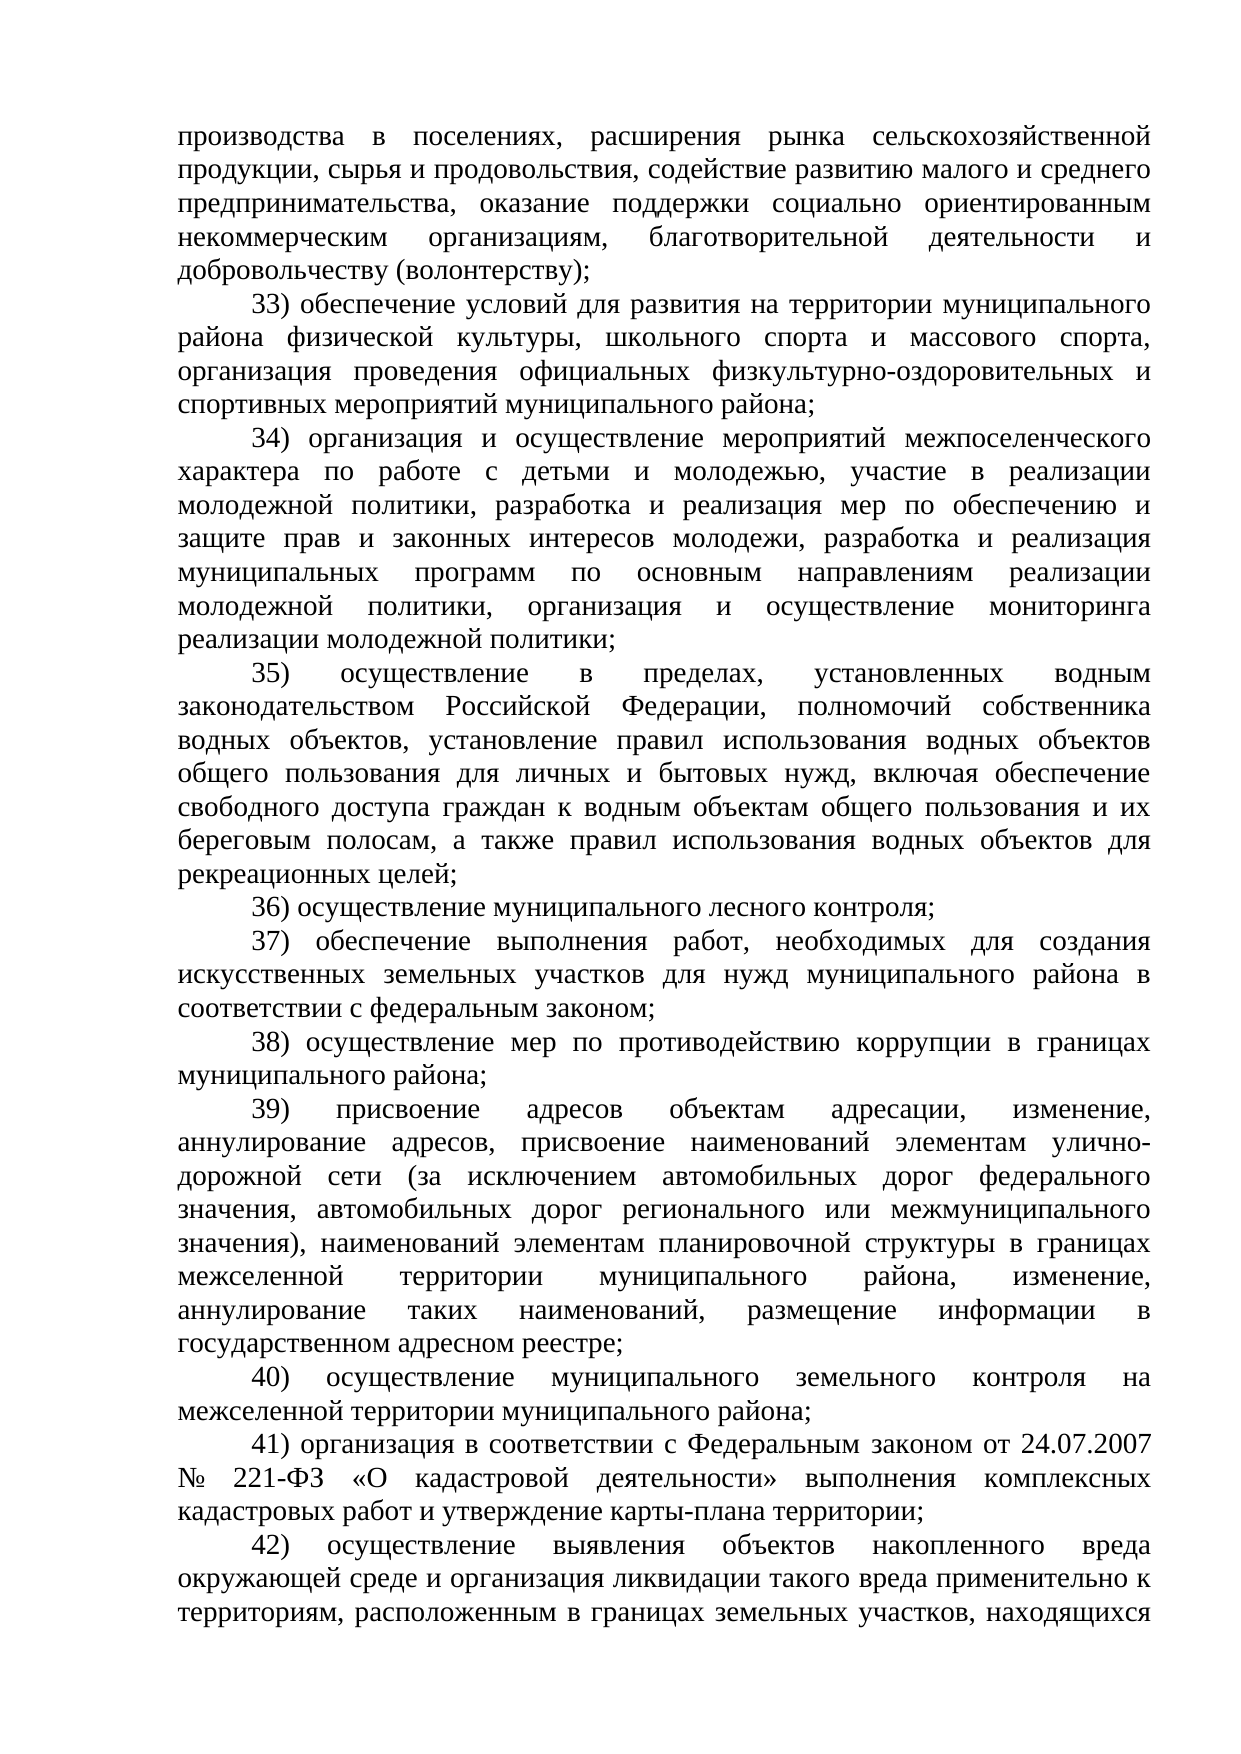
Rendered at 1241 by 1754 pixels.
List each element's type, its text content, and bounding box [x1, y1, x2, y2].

text 40) осуществление муниципального земельного контроля на межселенной территории муниципального района; [177, 1359, 1152, 1426]
text 34) организация и осуществление мероприятий межпоселенческого характера по работе с детьми и молодежью, участие в реализации молодежной политики, разработка и реализация мер по обеспечению и защите прав и законных интересов молодежи, разработка и реализация муниципальных программ по основным направлениям реализации молодежной политики, организация и осуществление мониторинга реализации молодежной политики; [177, 420, 1152, 655]
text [177, 1527, 1152, 1627]
text 35) осуществление в пределах, установленных водным законодательством Российской Федерации, полномочий собственника водных объектов, установление правил использования водных объектов общего пользования для личных и бытовых нужд, включая обеспечение свободного доступа граждан к водным объектам общего пользования и их береговым полосам, а также правил использования водных объектов для рекреационных целей; [177, 655, 1152, 889]
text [177, 118, 1152, 286]
text 39) присвоение адресов объектам адресации, изменение, аннулирование адресов, присвоение наименований элементам улично-дорожной сети (за исключением автомобильных дорог федерального значения, автомобильных дорог регионального или межмуниципального значения), наименований элементам планировочной структуры в границах межселенной территории муниципального района, изменение, аннулирование таких наименований, размещение информации в государственном адресном реестре; [177, 1091, 1152, 1359]
text 37) обеспечение выполнения работ, необходимых для создания искусственных земельных участков для нужд муниципального района в соответствии с федеральным законом; [177, 923, 1152, 1024]
text 33) обеспечение условий для развития на территории муниципального района физической культуры, школьного спорта и массового спорта, организация проведения официальных физкультурно-оздоровительных и спортивных мероприятий муниципального района; [177, 286, 1152, 420]
text 41) организация в соответствии с Федеральным законом от 24.07.2007 № 221-ФЗ «О кадастровой деятельности» выполнения комплексных кадастровых работ и утверждение карты-плана территории; [177, 1426, 1152, 1527]
text 36) осуществление муниципального лесного контроля; [177, 889, 1152, 923]
text 38) осуществление мер по противодействию коррупции в границах муниципального района; [177, 1024, 1152, 1091]
